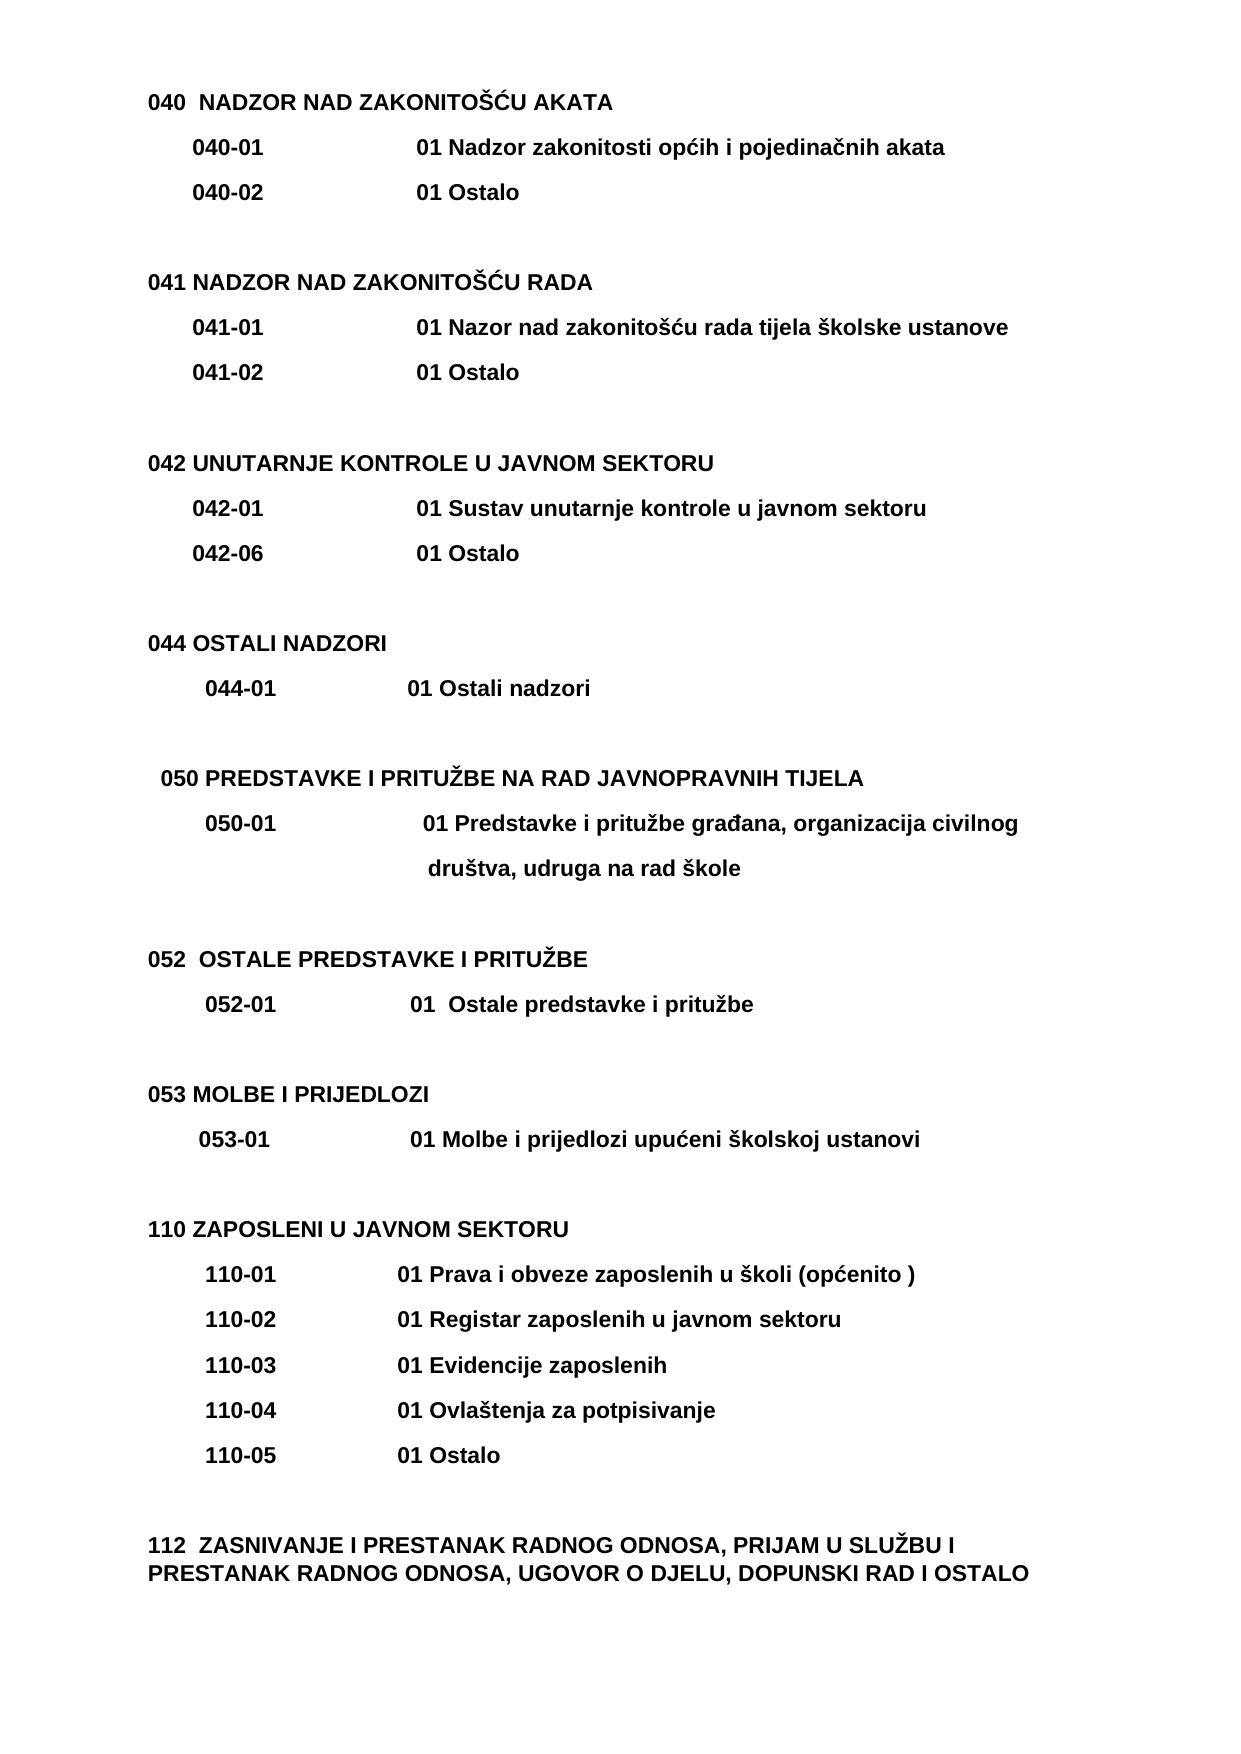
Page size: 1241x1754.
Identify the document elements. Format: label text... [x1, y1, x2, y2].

text 110-04 01 Ovlaštenja za potpisivanje [148, 1397, 1093, 1423]
text 112 ZASNIVANJE I PRESTANAK RADNOG ODNOSA, PRIJAM U SLUŽBU I PRESTANAK RADNOG ODNOSA, UGOVOR O DJELU, DOPUNSKI RAD I OSTALO [148, 1532, 1093, 1587]
text 044-01 01 Ostali nadzori [148, 675, 1093, 701]
text 050 PREDSTAVKE I PRITUŽBE NA RAD JAVNOPRAVNIH TIJELA [148, 765, 1093, 792]
text 042-06 01 Ostalo [148, 540, 1093, 566]
text 053 MOLBE I PRIJEDLOZI [148, 1081, 1093, 1107]
text 042-01 01 Sustav unutarnje kontrole u javnom sektoru [148, 494, 1093, 521]
text 040-01 01 Nadzor zakonitosti općih i pojedinačnih akata [148, 134, 1093, 160]
text 041-01 01 Nazor nad zakonitošću rada tijela školske ustanove [148, 314, 1093, 341]
text društva, udruga na rad škole [148, 855, 1093, 882]
text 052 OSTALE PREDSTAVKE I PRITUŽBE [148, 946, 1093, 972]
text 053-01 01 Molbe i prijedlozi upućeni školskoj ustanovi [148, 1126, 1093, 1152]
text 041 NADZOR NAD ZAKONITOŠĆU RADA [148, 269, 1093, 295]
text 042 UNUTARNJE KONTROLE U JAVNOM SEKTORU [148, 449, 1093, 476]
text 052-01 01 Ostale predstavke i pritužbe [148, 991, 1093, 1017]
text 110-05 01 Ostalo [148, 1442, 1093, 1468]
text 110-01 01 Prava i obveze zaposlenih u školi (općenito ) [148, 1261, 1093, 1288]
text 110-03 01 Evidencije zaposlenih [148, 1352, 1093, 1378]
text 040-02 01 Ostalo [148, 179, 1093, 205]
text 110-02 01 Registar zaposlenih u javnom sektoru [148, 1306, 1093, 1333]
text 040 NADZOR NAD ZAKONITOŠĆU AKATA [148, 89, 1093, 115]
text 110 ZAPOSLENI U JAVNOM SEKTORU [148, 1216, 1093, 1243]
text 050-01 01 Predstavke i pritužbe građana, organizacija civilnog [148, 810, 1093, 837]
text 041-02 01 Ostalo [148, 359, 1093, 386]
text 044 OSTALI NADZORI [148, 630, 1093, 656]
